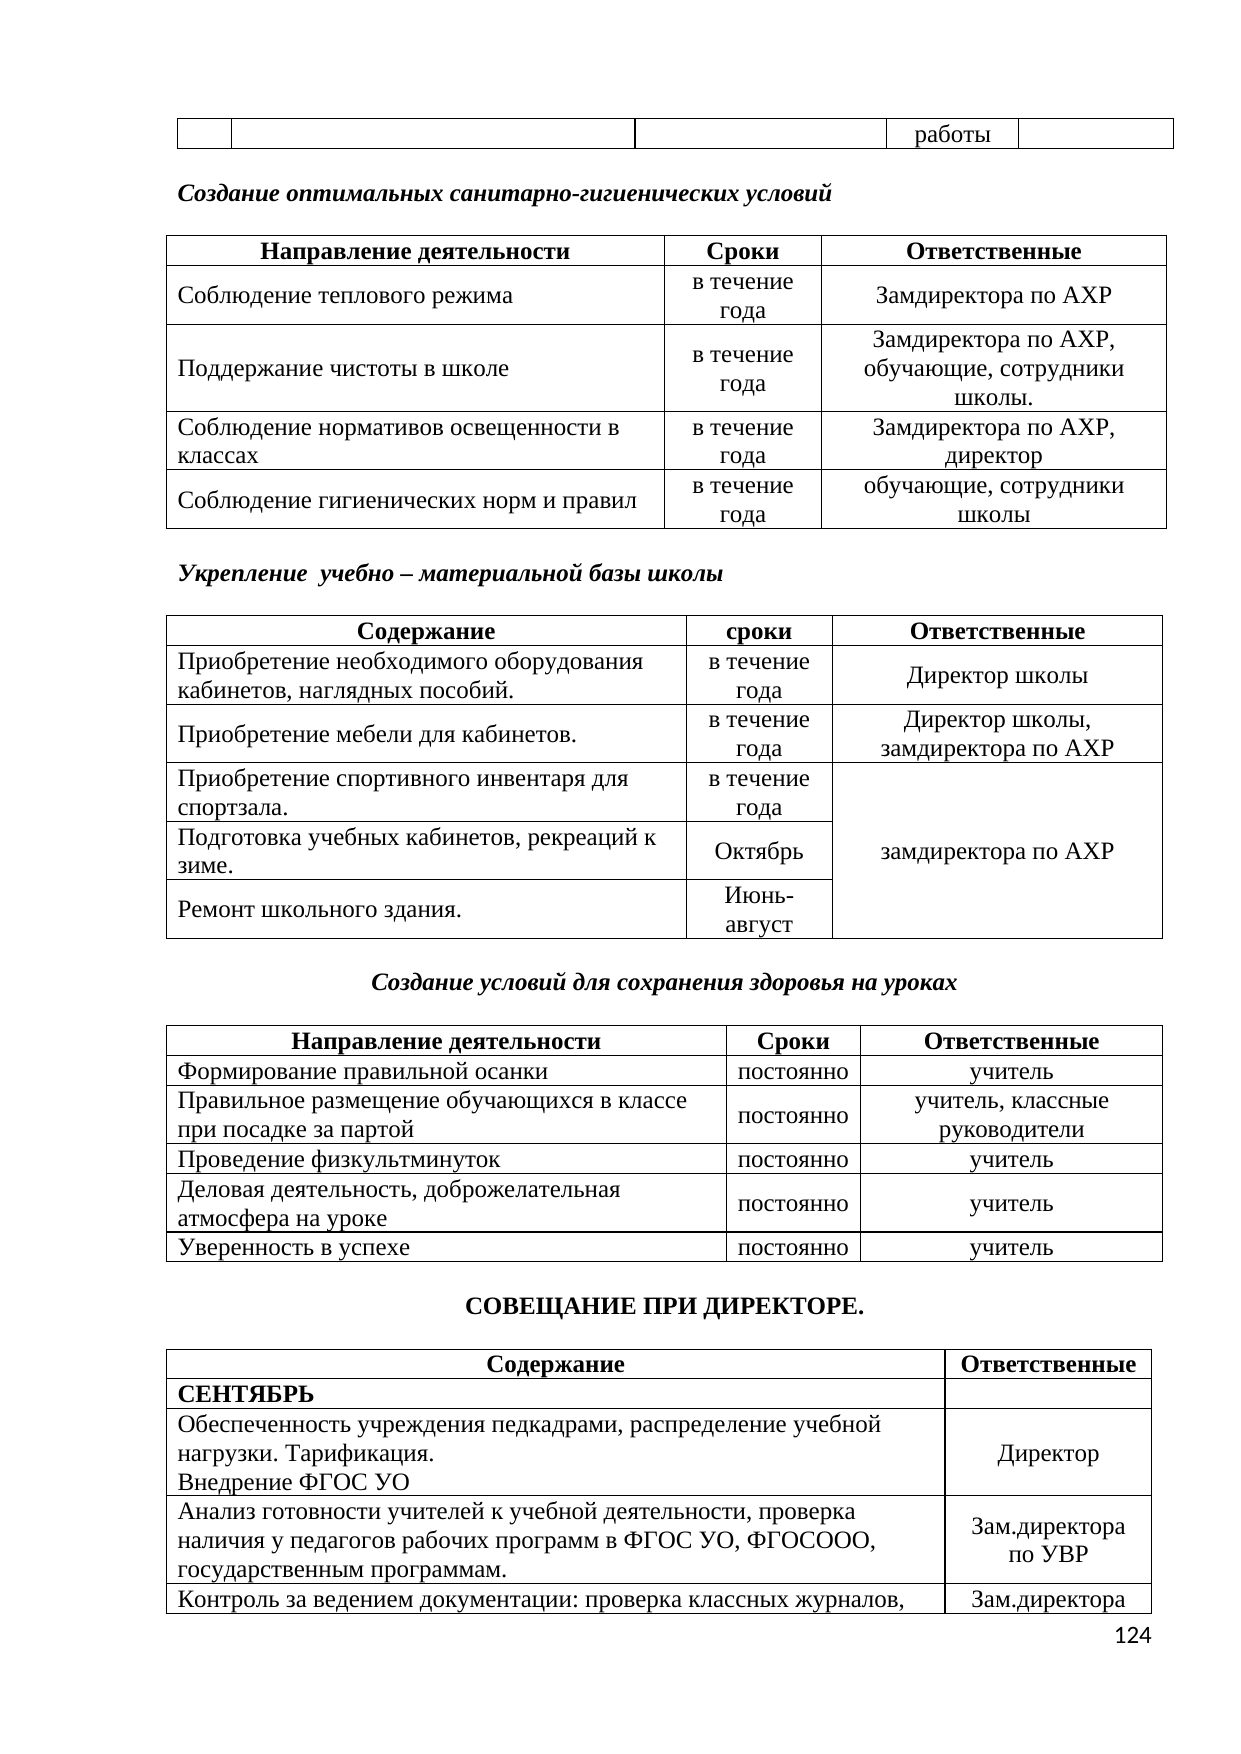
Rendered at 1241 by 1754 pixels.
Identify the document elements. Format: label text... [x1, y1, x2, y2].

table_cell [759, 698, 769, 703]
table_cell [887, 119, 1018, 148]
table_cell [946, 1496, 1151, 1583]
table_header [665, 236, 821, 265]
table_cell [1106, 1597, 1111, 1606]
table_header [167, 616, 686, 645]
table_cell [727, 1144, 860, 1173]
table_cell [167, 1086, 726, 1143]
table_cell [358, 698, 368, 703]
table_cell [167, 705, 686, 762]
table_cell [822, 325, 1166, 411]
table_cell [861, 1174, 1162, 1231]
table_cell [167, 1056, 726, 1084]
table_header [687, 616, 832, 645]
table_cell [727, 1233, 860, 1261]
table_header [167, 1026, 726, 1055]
text Укрепление учебно – материальной базы школы [177, 558, 1152, 586]
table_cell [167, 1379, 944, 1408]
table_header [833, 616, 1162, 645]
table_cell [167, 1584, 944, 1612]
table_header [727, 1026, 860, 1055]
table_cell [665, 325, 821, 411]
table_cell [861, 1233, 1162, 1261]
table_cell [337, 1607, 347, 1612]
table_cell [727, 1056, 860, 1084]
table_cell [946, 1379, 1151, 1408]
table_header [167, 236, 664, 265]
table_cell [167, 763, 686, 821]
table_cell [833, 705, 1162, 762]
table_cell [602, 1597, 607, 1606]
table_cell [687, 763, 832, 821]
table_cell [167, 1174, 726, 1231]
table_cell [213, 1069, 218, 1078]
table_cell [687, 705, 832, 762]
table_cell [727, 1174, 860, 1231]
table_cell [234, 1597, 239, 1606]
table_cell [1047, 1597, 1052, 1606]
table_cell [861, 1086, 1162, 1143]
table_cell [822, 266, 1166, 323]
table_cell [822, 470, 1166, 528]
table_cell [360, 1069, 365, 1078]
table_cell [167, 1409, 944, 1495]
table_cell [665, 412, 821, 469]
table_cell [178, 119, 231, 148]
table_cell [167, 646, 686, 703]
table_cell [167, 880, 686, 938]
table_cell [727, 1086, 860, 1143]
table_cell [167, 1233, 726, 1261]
text СОВЕЩАНИЕ ПРИ ДИРЕКТОРЕ. [177, 1291, 1152, 1320]
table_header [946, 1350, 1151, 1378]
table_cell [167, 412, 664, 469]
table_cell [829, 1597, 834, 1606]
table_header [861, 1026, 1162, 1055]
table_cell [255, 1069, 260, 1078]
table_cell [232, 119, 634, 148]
text Создание оптимальных санитарно-гигиенических условий [177, 178, 1152, 206]
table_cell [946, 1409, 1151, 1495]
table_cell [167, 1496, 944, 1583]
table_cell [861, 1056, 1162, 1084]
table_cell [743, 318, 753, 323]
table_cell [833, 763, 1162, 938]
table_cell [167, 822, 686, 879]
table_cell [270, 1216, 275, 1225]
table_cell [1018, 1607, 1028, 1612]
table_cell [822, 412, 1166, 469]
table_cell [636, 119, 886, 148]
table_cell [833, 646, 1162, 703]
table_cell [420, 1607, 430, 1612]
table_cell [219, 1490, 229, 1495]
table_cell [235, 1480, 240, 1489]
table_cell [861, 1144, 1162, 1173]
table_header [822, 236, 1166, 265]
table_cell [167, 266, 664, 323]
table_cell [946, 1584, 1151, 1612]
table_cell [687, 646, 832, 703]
text Создание условий для сохранения здоровья на уроках [177, 967, 1152, 996]
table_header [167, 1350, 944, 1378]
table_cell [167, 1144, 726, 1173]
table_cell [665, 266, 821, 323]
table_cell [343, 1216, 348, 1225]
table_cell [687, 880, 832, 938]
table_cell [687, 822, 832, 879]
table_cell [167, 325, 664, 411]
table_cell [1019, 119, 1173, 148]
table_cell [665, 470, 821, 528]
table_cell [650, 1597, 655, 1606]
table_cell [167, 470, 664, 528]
